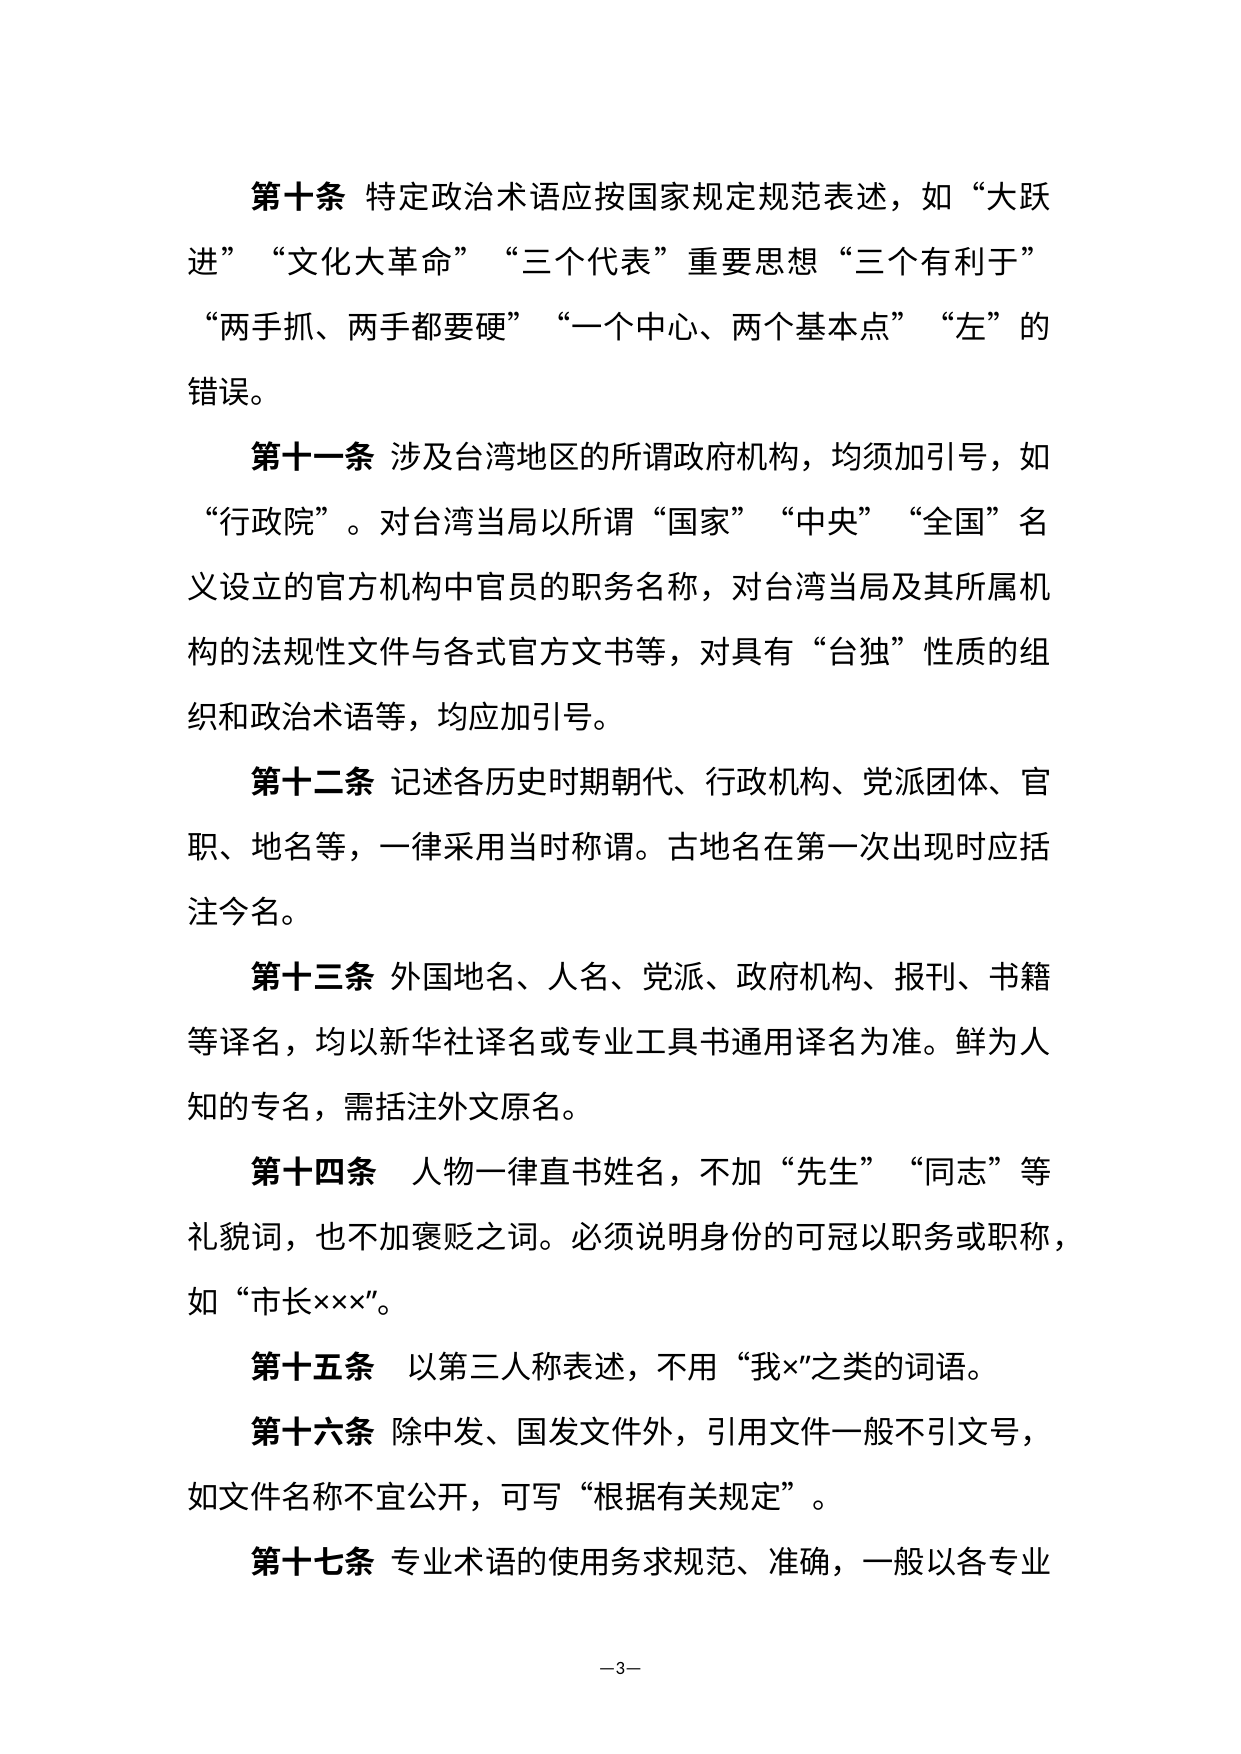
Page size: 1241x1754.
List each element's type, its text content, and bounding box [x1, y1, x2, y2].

text 第十四条 人物一律直书姓名，不加“先生”“同志”等礼貌词，也不加褒贬之词。必须说明身份的可冠以职务或职称，如“市长×××”。 [187, 1137, 1053, 1332]
text 第十五条 以第三人称表述，不用“我×”之类的词语。 [187, 1332, 1053, 1397]
text 第十一条 涉及台湾地区的所谓政府机构，均须加引号，如“行政院”。对台湾当局以所谓“国家”“中央”“全国”名义设立的官方机构中官员的职务名称，对台湾当局及其所属机构的法规性文件与各式官方文书等，对具有“台独”性质的组织和政治术语等，均应加引号。 [187, 422, 1053, 747]
text 第十二条 记述各历史时期朝代、行政机构、党派团体、官职、地名等，一律采用当时称谓。古地名在第一次出现时应括注今名。 [187, 747, 1053, 942]
text 第十条 特定政治术语应按国家规定规范表述，如“大跃进”“文化大革命”“三个代表”重要思想“三个有利于”“两手抓、两手都要硬”“一个中心、两个基本点”“左”的错误。 [187, 162, 1053, 422]
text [187, 1527, 1053, 1592]
text 第十三条 外国地名、人名、党派、政府机构、报刊、书籍等译名，均以新华社译名或专业工具书通用译名为准。鲜为人知的专名，需括注外文原名。 [187, 942, 1053, 1137]
text 第十六条 除中发、国发文件外，引用文件一般不引文号，如文件名称不宜公开，可写“根据有关规定”。 [187, 1397, 1053, 1527]
